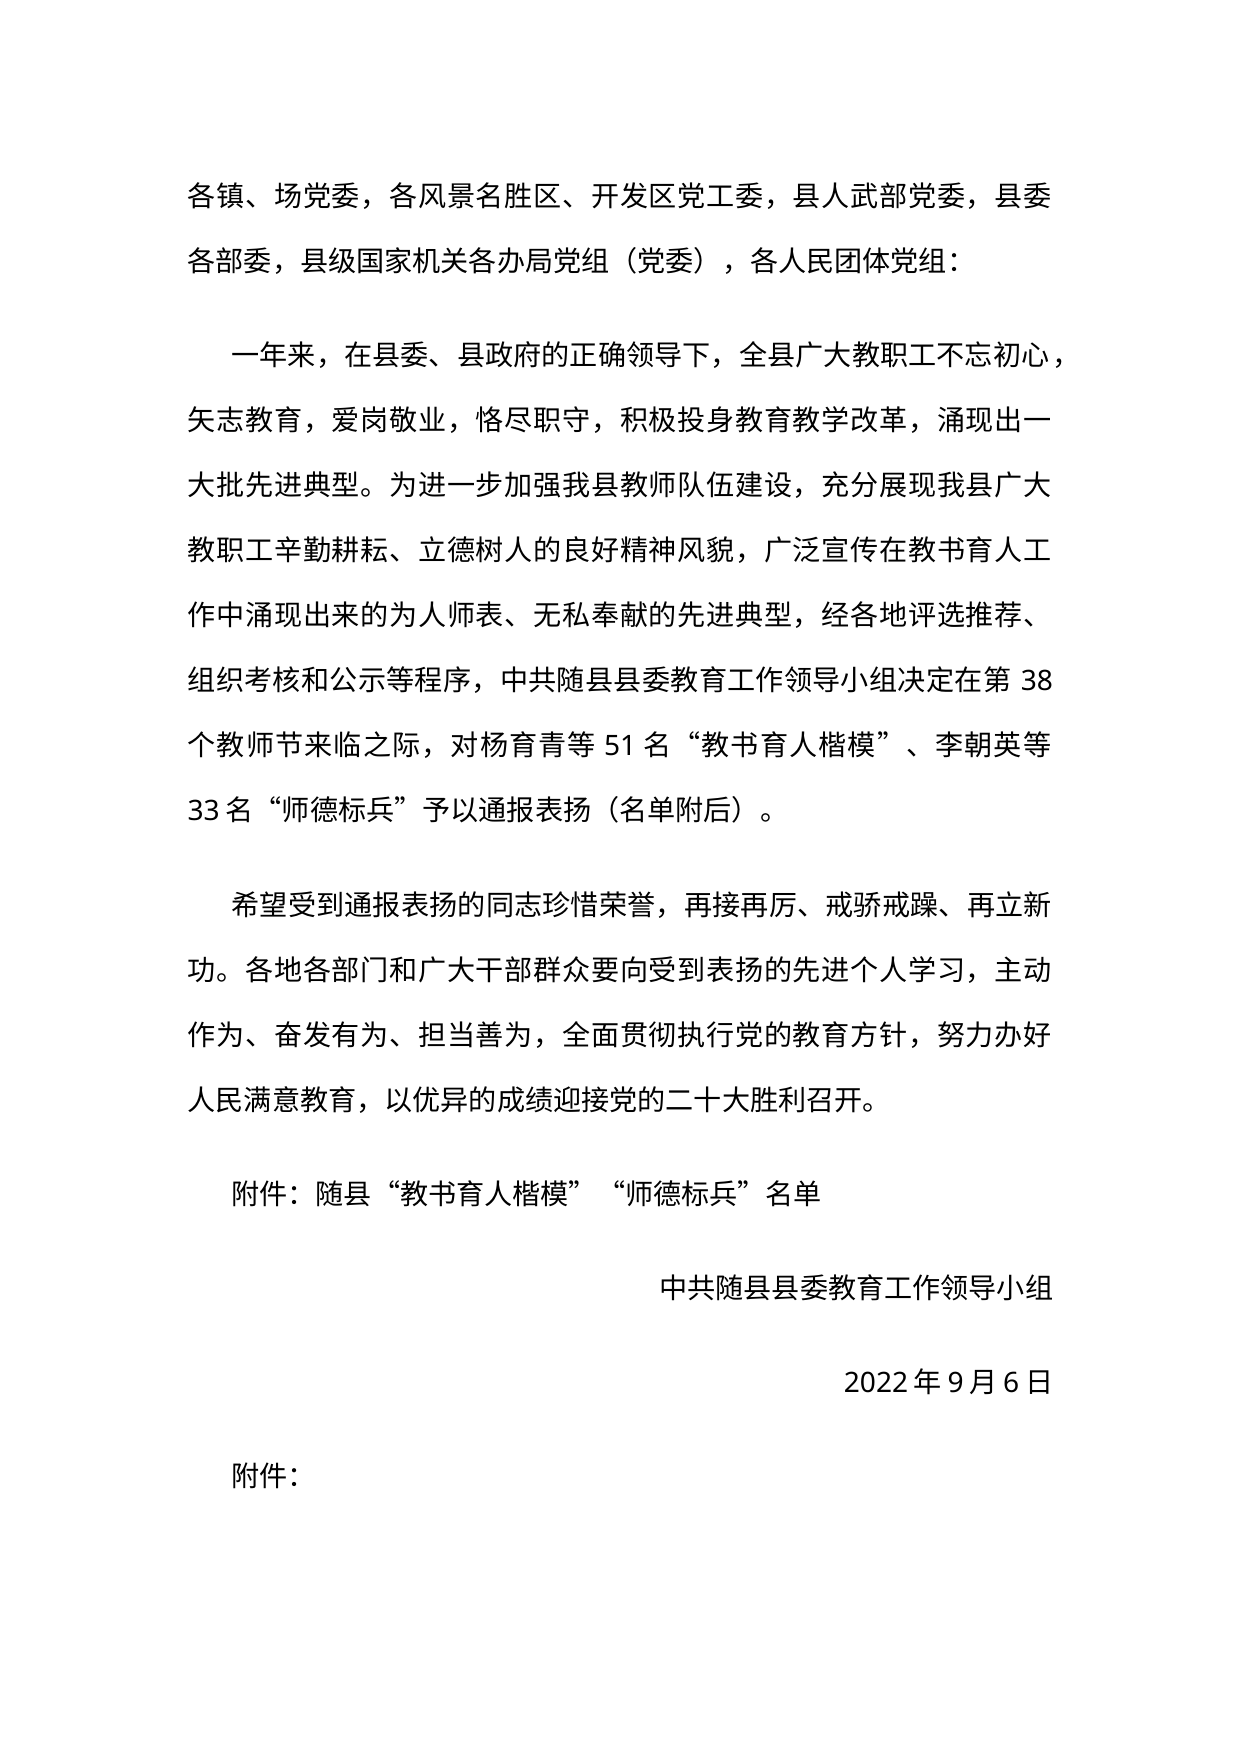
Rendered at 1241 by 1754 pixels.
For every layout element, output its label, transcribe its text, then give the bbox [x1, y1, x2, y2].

text 各镇、场党委，各风景名胜区、开发区党工委，县人武部党委，县委各部委，县级国家机关各办局党组（党委），各人民团体党组： [187, 162, 1053, 292]
text 2022年9月6日 [187, 1348, 1053, 1413]
text 中共随县县委教育工作领导小组 [187, 1254, 1053, 1319]
text 附件：随县“教书育人楷模”“师德标兵”名单 [187, 1159, 1053, 1224]
text 一年来，在县委、县政府的正确领导下，全县广大教职工不忘初心，矢志教育，爱岗敬业，恪尽职守，积极投身教育教学改革，涌现出一大批先进典型。为进一步加强我县教师队伍建设，充分展现我县广大教职工辛勤耕耘、立德树人的良好精神风貌，广泛宣传在教书育人工作中涌现出来的为人师表、无私奉献的先进典型，经各地评选推荐、组织考核和公示等程序，中共随县县委教育工作领导小组决定在第38个教师节来临之际，对杨育青等51名“教书育人楷模”、李朝英等33名“师德标兵”予以通报表扬（名单附后）。 [187, 321, 1053, 841]
text 希望受到通报表扬的同志珍惜荣誉，再接再厉、戒骄戒躁、再立新功。各地各部门和广大干部群众要向受到表扬的先进个人学习，主动作为、奋发有为、担当善为，全面贯彻执行党的教育方针，努力办好人民满意教育，以优异的成绩迎接党的二十大胜利召开。 [187, 870, 1053, 1130]
text 附件： [187, 1442, 1053, 1507]
